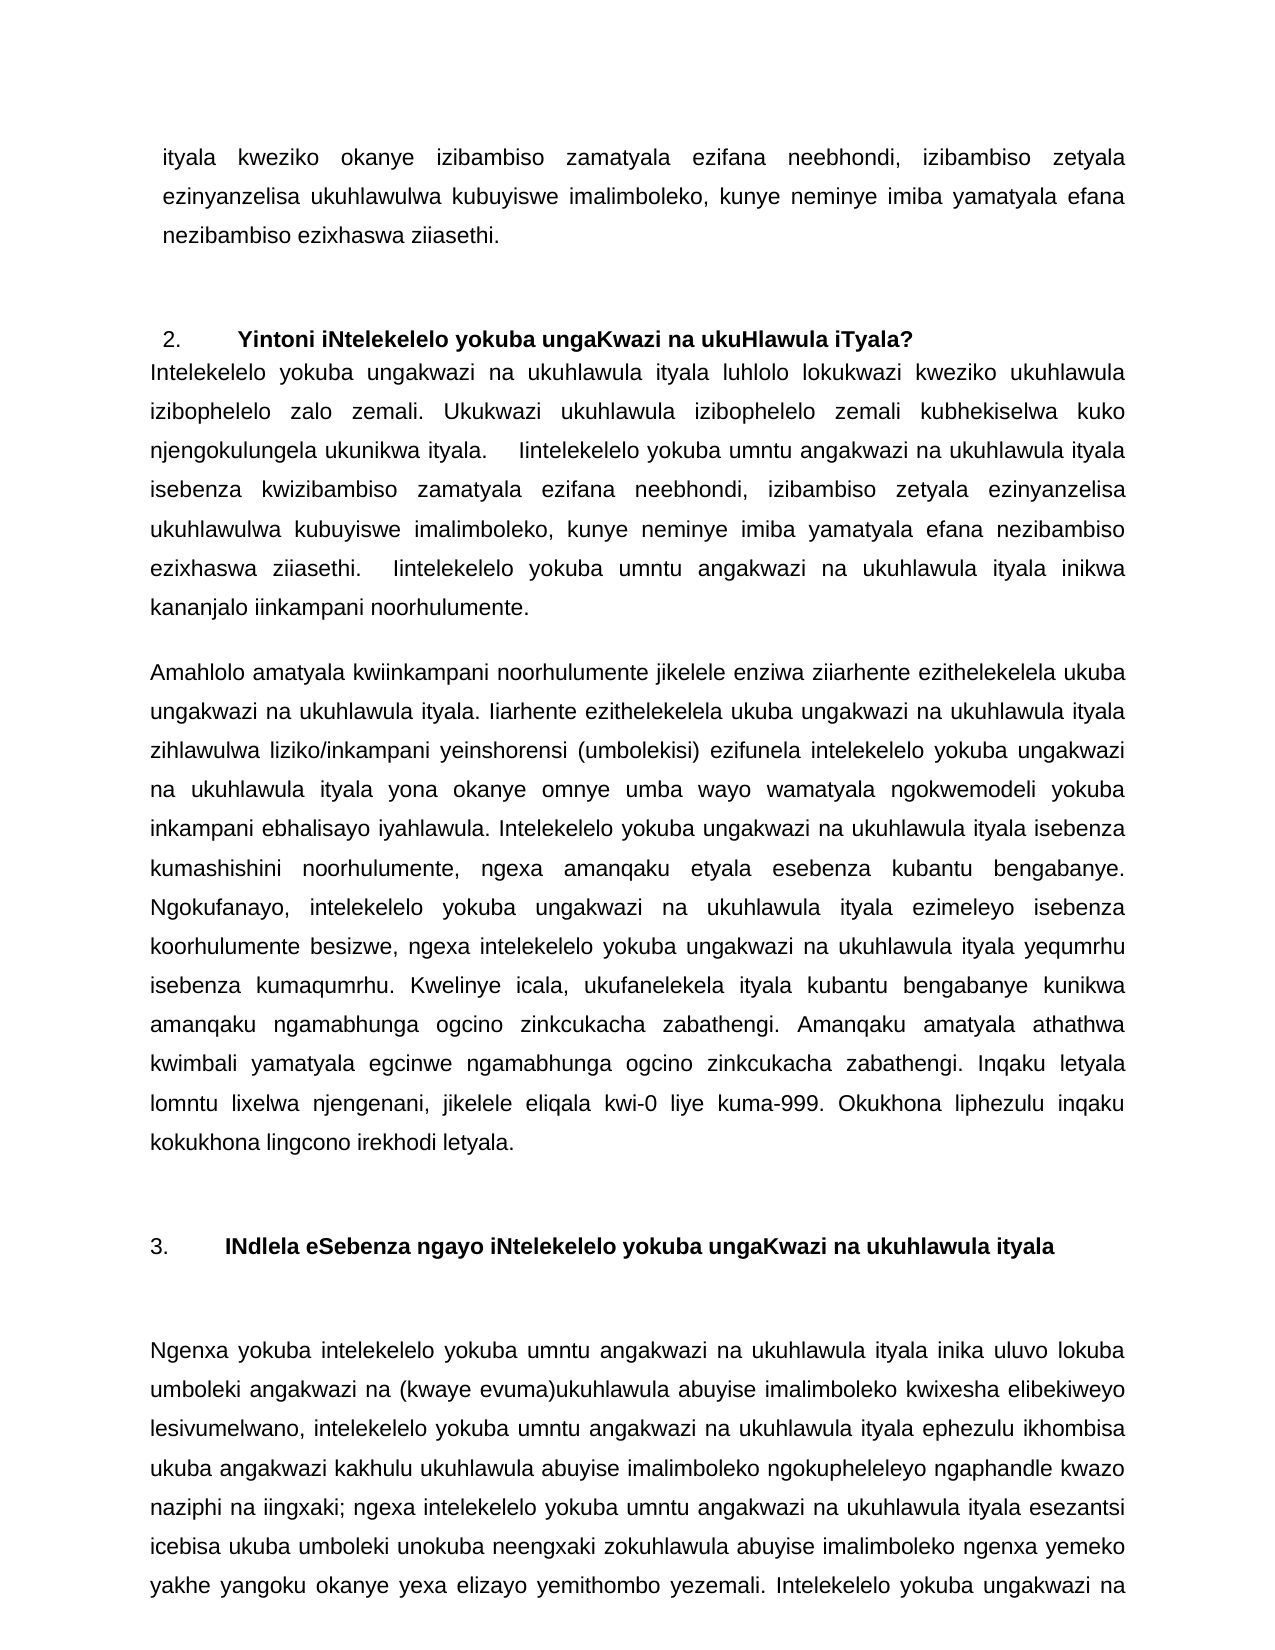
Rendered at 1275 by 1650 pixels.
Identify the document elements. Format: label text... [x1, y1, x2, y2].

subtitle Yintoni iNtelekelelo yokuba ungaKwazi na ukuHlawula iTyala? [162, 326, 1137, 353]
subtitle INdlela eSebenza ngayo iNtelekelelo yokuba ungaKwazi na ukuhlawula ityala [150, 1233, 1137, 1259]
text Amahlolo amatyala kwiinkampani noorhulumente jikelele enziwa ziiarhente ezithelekelela ukuba ungakwazi na ukuhlawula ityala. Iiarhente ezithelekelela ukuba ungakwazi na ukuhlawula ityala zihlawulwa liziko/inkampani yeinshorensi (umbolekisi) ezifunela intelekelelo yokuba ungakwazi na ukuhlawula ityala yona okanye omnye umba wayo wamatyala ngokwemodeli yokuba inkampani ebhalisayo iyahlawula. Intelekelelo yokuba ungakwazi na ukuhlawula ityala isebenza kumashishini noorhulumente, ngexa amanqaku etyala esebenza kubantu bengabanye. Ngokufanayo, intelekelelo yokuba ungakwazi na ukuhlawula ityala ezimeleyo isebenza koorhulumente besizwe, ngexa intelekelelo yokuba ungakwazi na ukuhlawula ityala yequmrhu isebenza kumaqumrhu. Kwelinye icala, ukufanelekela ityala kubantu bengabanye kunikwa amanqaku ngamabhunga ogcino zinkcukacha zabathengi. Amanqaku amatyala athathwa kwimbali yamatyala egcinwe ngamabhunga ogcino zinkcukacha zabathengi. Inqaku letyala lomntu lixelwa njengenani, jikelele eliqala kwi-0 liye kuma-999. Okukhona liphezulu inqaku kokukhona lingcono irekhodi letyala. [150, 659, 1126, 1155]
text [150, 1337, 1126, 1598]
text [162, 144, 1126, 248]
text Intelekelelo yokuba ungakwazi na ukuhlawula ityala luhlolo lokukwazi kweziko ukuhlawula izibophelelo zalo zemali. Ukukwazi ukuhlawula izibophelelo zemali kubhekiselwa kuko njengokulungela ukunikwa ityala. Iintelekelelo yokuba umntu angakwazi na ukuhlawula ityala isebenza kwizibambiso zamatyala ezifana neebhondi, izibambiso zetyala ezinyanzelisa ukuhlawulwa kubuyiswe imalimboleko, kunye neminye imiba yamatyala efana nezibambiso ezixhaswa ziiasethi. Iintelekelelo yokuba umntu angakwazi na ukuhlawula ityala inikwa kananjalo iinkampani noorhulumente. [150, 359, 1126, 620]
